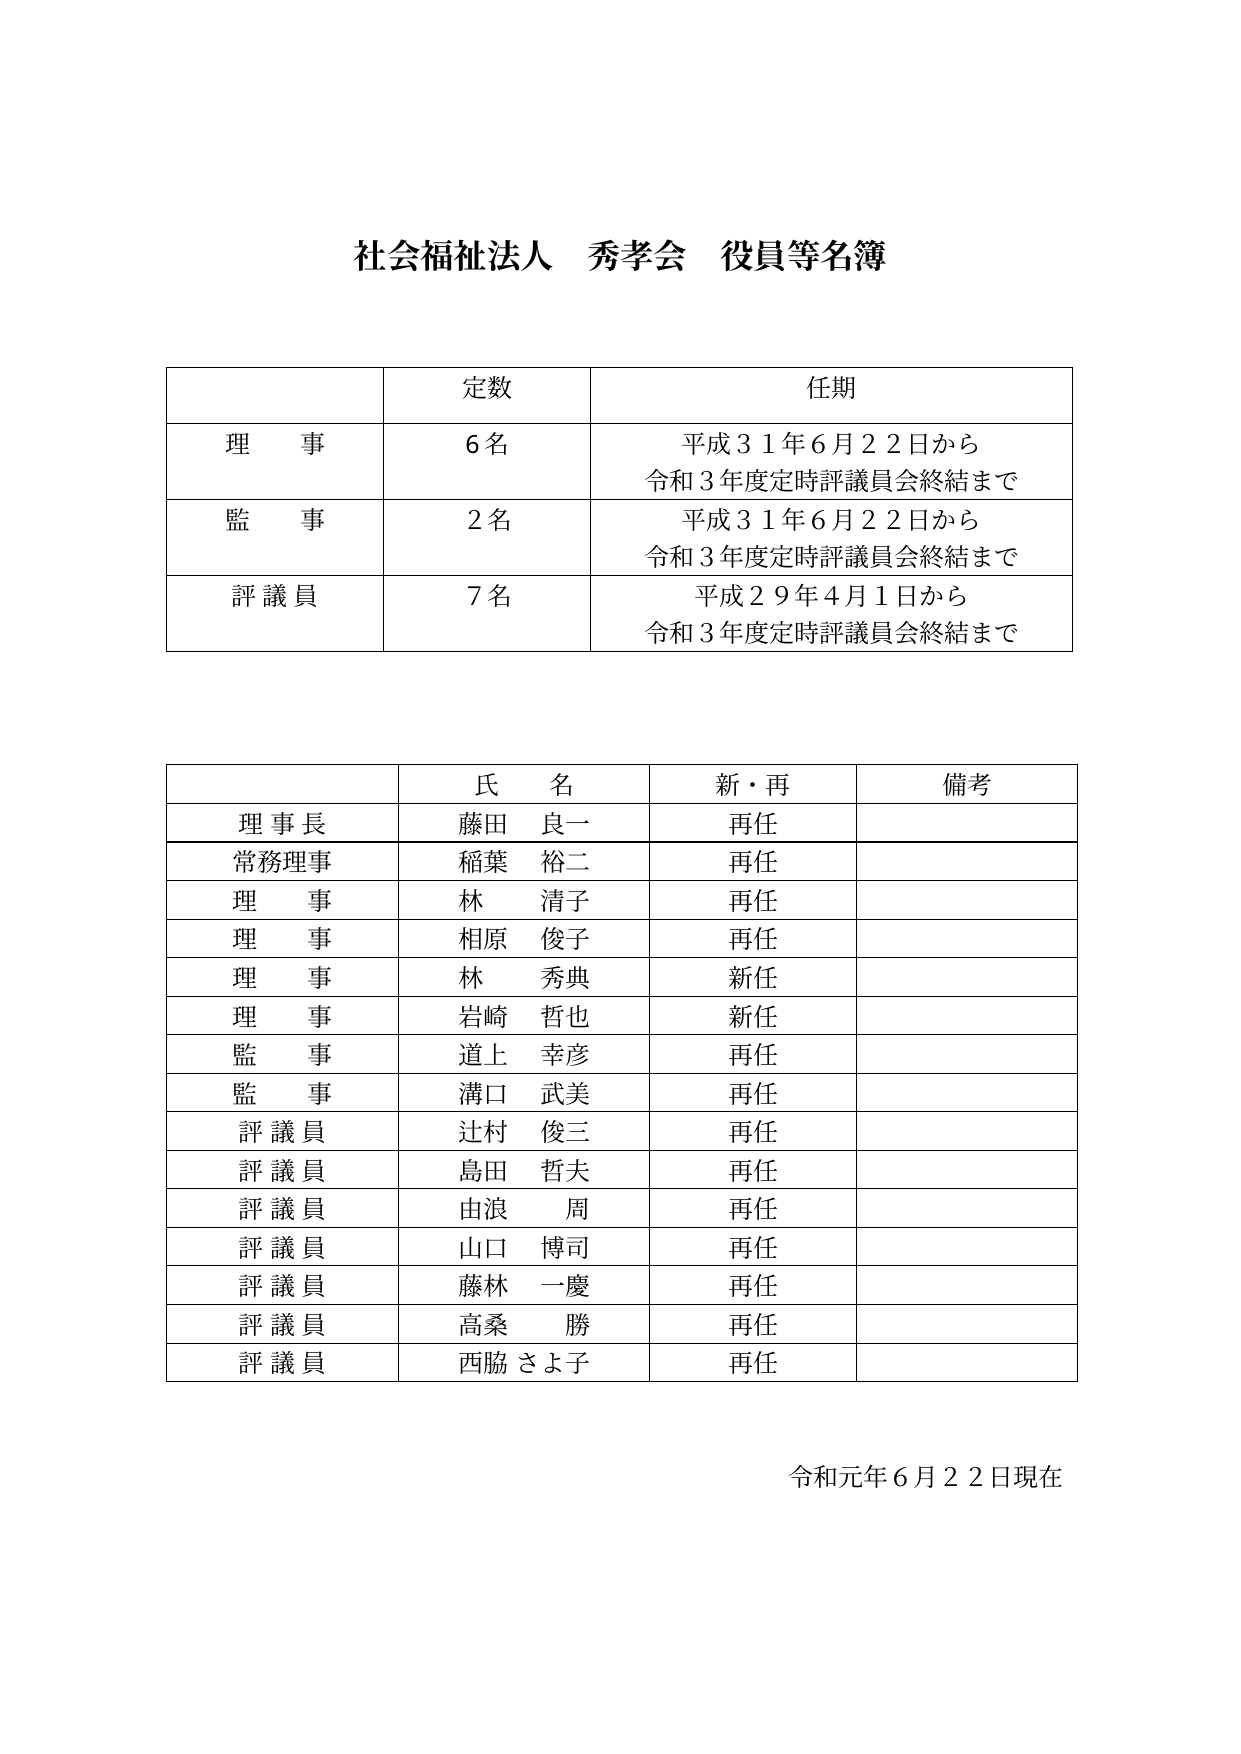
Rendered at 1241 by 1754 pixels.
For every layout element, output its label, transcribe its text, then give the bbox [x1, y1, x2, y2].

table_cell 西脇 さよ子 [399, 1344, 649, 1381]
table_cell 平成２９年４月１日から 令和３年度定時評議員会終結まで [591, 576, 1072, 651]
table_cell [857, 1035, 1077, 1073]
table_cell 再任 [650, 1228, 856, 1265]
table_cell 理 事 [167, 958, 398, 996]
table_cell 高桑 勝 [399, 1305, 649, 1342]
table_cell 山口 博司 [399, 1228, 649, 1265]
table_cell [857, 958, 1077, 996]
table_cell 監 事 [167, 1035, 398, 1073]
table_cell 再任 [650, 1305, 856, 1342]
table_cell 藤林 一慶 [399, 1266, 649, 1304]
table_cell [857, 1151, 1077, 1188]
table_cell 監 事 [167, 500, 383, 575]
table_cell 道上 幸彦 [399, 1035, 649, 1073]
table_cell 林 清子 [399, 881, 649, 918]
table_cell 常務理事 [167, 843, 398, 880]
table_cell [857, 920, 1077, 957]
table_cell 再任 [650, 1189, 856, 1227]
table_cell 相原 俊子 [399, 920, 649, 957]
table_header [167, 368, 383, 423]
table_cell ７名 [384, 576, 590, 651]
table_cell 藤田 良一 [399, 804, 649, 841]
table_cell 新任 [650, 997, 856, 1034]
table_cell 再任 [650, 920, 856, 957]
table_cell 再任 [650, 843, 856, 880]
table_cell 再任 [650, 1151, 856, 1188]
table_cell [857, 804, 1077, 841]
table_cell 評 議 員 [167, 1344, 398, 1381]
table_cell 監 事 [167, 1074, 398, 1111]
table_cell [857, 1112, 1077, 1150]
table_cell 評 議 員 [167, 1112, 398, 1150]
table_cell [857, 843, 1077, 880]
table_header 新・再 [650, 765, 856, 803]
table_cell [857, 1228, 1077, 1265]
table_cell 岩崎 哲也 [399, 997, 649, 1034]
table_cell 再任 [650, 1112, 856, 1150]
table_cell 稲葉 裕二 [399, 843, 649, 880]
table_header [167, 765, 398, 803]
table_cell 林 秀典 [399, 958, 649, 996]
text 令和元年６月２２日現在 [177, 1457, 1063, 1494]
table_cell 理 事 [167, 997, 398, 1034]
table_cell 再任 [650, 881, 856, 918]
table_header 備考 [857, 765, 1077, 803]
table_cell [857, 1344, 1077, 1381]
table_header 定数 [384, 368, 590, 423]
table_cell [857, 1074, 1077, 1111]
table_cell 理 事 [167, 881, 398, 918]
table_cell [857, 997, 1077, 1034]
table_cell 再任 [650, 804, 856, 841]
table_cell 評 議 員 [167, 1189, 398, 1227]
table_cell [857, 1266, 1077, 1304]
table_cell 評 議 員 [167, 1228, 398, 1265]
table_cell 評 議 員 [167, 1305, 398, 1342]
table_cell 溝口 武美 [399, 1074, 649, 1111]
table_cell 再任 [650, 1074, 856, 1111]
table_cell 6名 [384, 424, 590, 499]
table_cell 平成３１年６月２２日から 令和３年度定時評議員会終結まで [591, 424, 1072, 499]
table_cell [857, 1305, 1077, 1342]
table_header 任期 [591, 368, 1072, 423]
table_cell 理 事 長 [167, 804, 398, 841]
table_cell 理 事 [167, 424, 383, 499]
table_cell ２名 [384, 500, 590, 575]
table_cell 平成３１年６月２２日から 令和３年度定時評議員会終結まで [591, 500, 1072, 575]
table_cell 評 議 員 [167, 1266, 398, 1304]
table_cell 新任 [650, 958, 856, 996]
table_cell [857, 881, 1077, 918]
table_cell 評 議 員 [167, 576, 383, 651]
table_cell 再任 [650, 1266, 856, 1304]
table_header 氏 名 [399, 765, 649, 803]
table_cell [857, 1189, 1077, 1227]
table_cell 由浪 周 [399, 1189, 649, 1227]
table_cell 島田 哲夫 [399, 1151, 649, 1188]
table_cell 再任 [650, 1344, 856, 1381]
text 社会福祉法人 秀孝会 役員等名簿 [177, 217, 1063, 292]
table_cell 理 事 [167, 920, 398, 957]
table_cell 評 議 員 [167, 1151, 398, 1188]
table_cell 辻村 俊三 [399, 1112, 649, 1150]
table_cell 再任 [650, 1035, 856, 1073]
